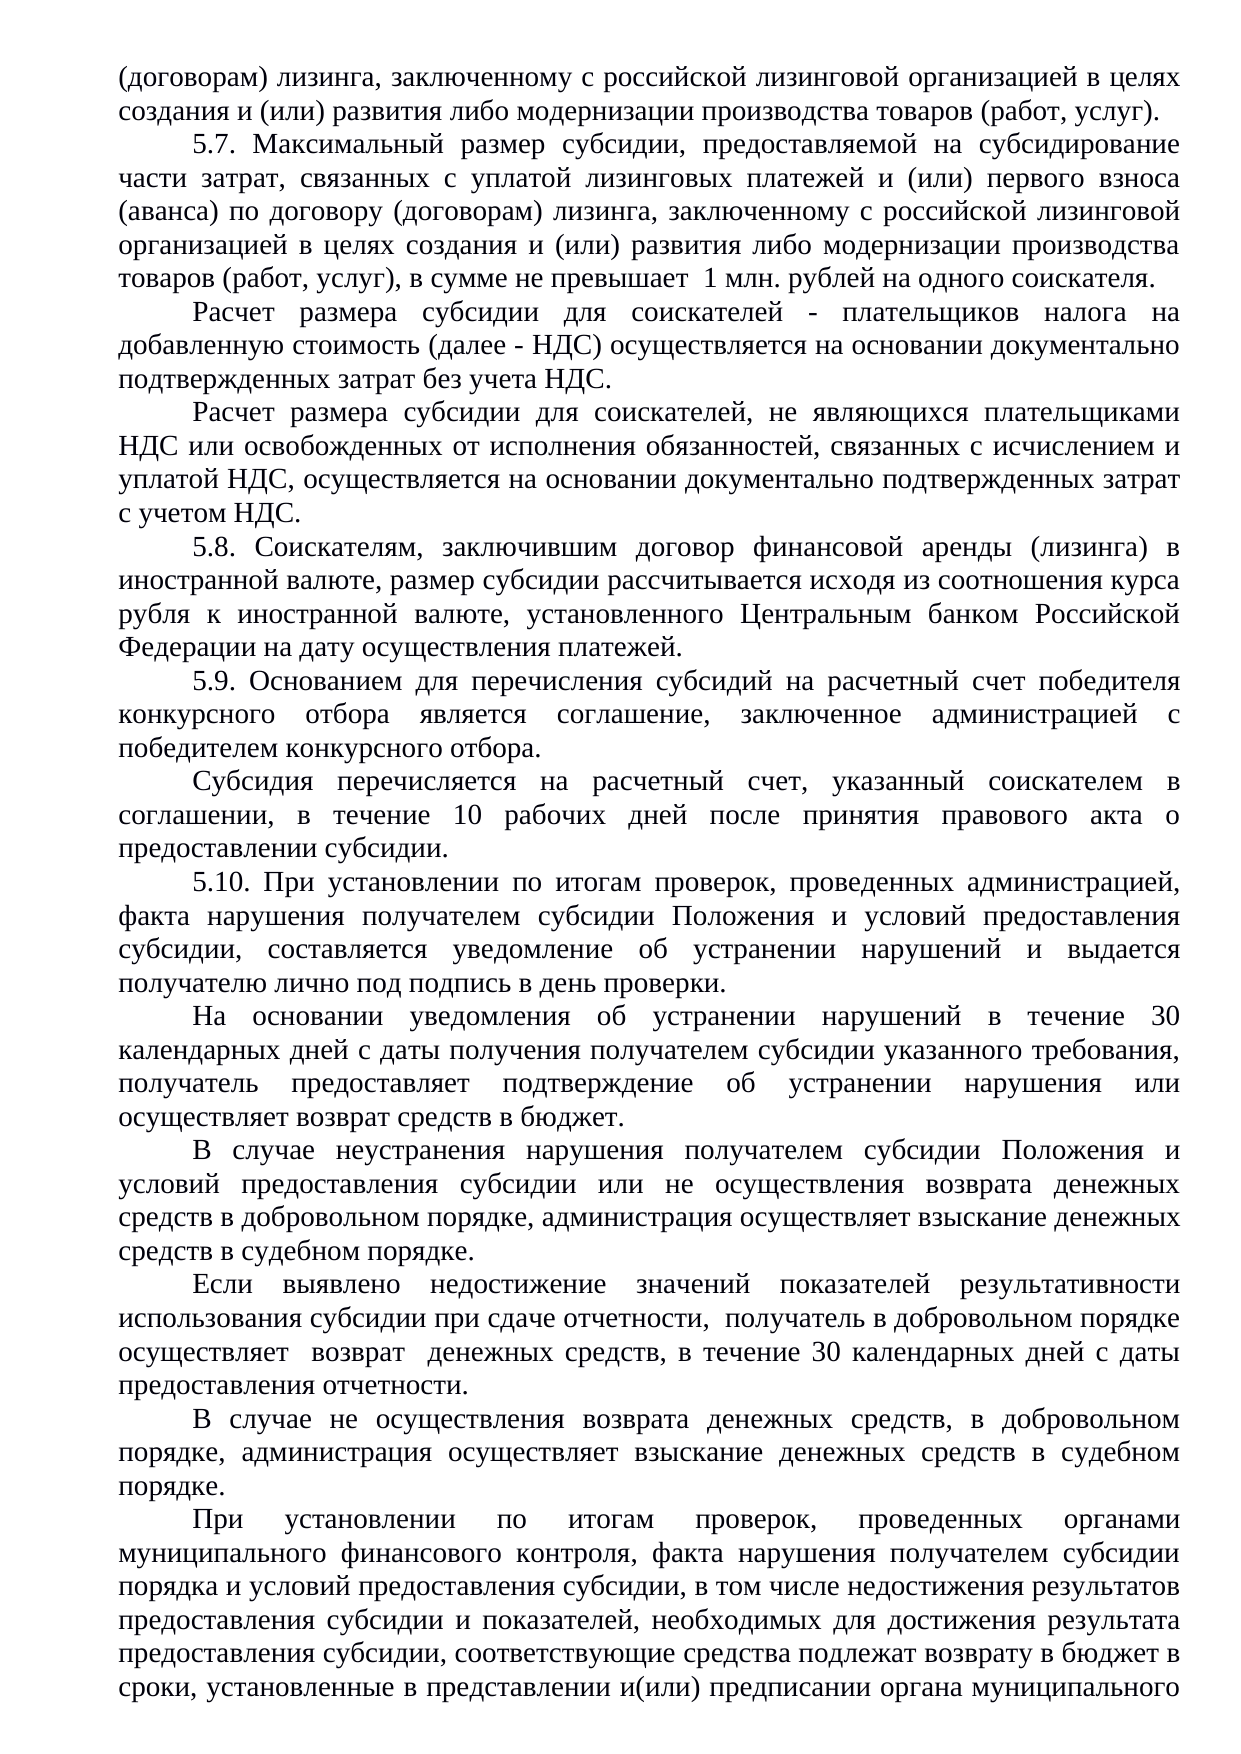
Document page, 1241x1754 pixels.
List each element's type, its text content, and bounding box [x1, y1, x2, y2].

text 5.10. При установлении по итогам проверок, проведенных администрацией, факта нарушения получателем субсидии Положения и условий предоставления субсидии, составляется уведомление об устранении нарушений и выдается получателю лично под подпись в день проверки. [118, 864, 1181, 998]
text На основании уведомления об устранении нарушений в течение 30 календарных дней с даты получения получателем субсидии указанного требования, получатель предоставляет подтверждение об устранении нарушения или осуществляет возврат средств в бюджет. [118, 998, 1181, 1132]
text В случае неустранения нарушения получателем субсидии Положения и условий предоставления субсидии или не осуществления возврата денежных средств в добровольном порядке, администрация осуществляет взыскание денежных средств в судебном порядке. [118, 1132, 1181, 1267]
text Если выявлено недостижение значений показателей результативности использования субсидии при сдаче отчетности, получатель в добровольном порядке осуществляет возврат денежных средств, в течение 30 календарных дней с даты предоставления отчетности. [118, 1267, 1181, 1401]
text В случае не осуществления возврата денежных средств, в добровольном порядке, администрация осуществляет взыскание денежных средств в судебном порядке. [118, 1401, 1181, 1501]
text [118, 1501, 1181, 1703]
text Расчет размера субсидии для соискателей - плательщиков налога на добавленную стоимость (далее - НДС) осуществляется на основании документально подтвержденных затрат без учета НДС. [118, 294, 1181, 394]
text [118, 59, 1181, 126]
text Расчет размера субсидии для соискателей, не являющихся плательщиками НДС или освобожденных от исполнения обязанностей, связанных с исчислением и уплатой НДС, осуществляется на основании документально подтвержденных затрат с учетом НДС. [118, 394, 1181, 529]
text 5.9. Основанием для перечисления субсидий на расчетный счет победителя конкурсного отбора является соглашение, заключенное администрацией с победителем конкурсного отбора. [118, 663, 1181, 763]
text Субсидия перечисляется на расчетный счет, указанный соискателем в соглашении, в течение 10 рабочих дней после принятия правового акта о предоставлении субсидии. [118, 763, 1181, 864]
text 5.8. Соискателям, заключившим договор финансовой аренды (лизинга) в иностранной валюте, размер субсидии рассчитывается исходя из соотношения курса рубля к иностранной валюте, установленного Центральным банком Российской Федерации на дату осуществления платежей. [118, 529, 1181, 663]
text 5.7. Максимальный размер субсидии, предоставляемой на субсидирование части затрат, связанных с уплатой лизинговых платежей и (или) первого взноса (аванса) по договору (договорам) лизинга, заключенному с российской лизинговой организацией в целях создания и (или) развития либо модернизации производства товаров (работ, услуг), в сумме не превышает 1 млн. рублей на одного соискателя. [118, 126, 1181, 294]
